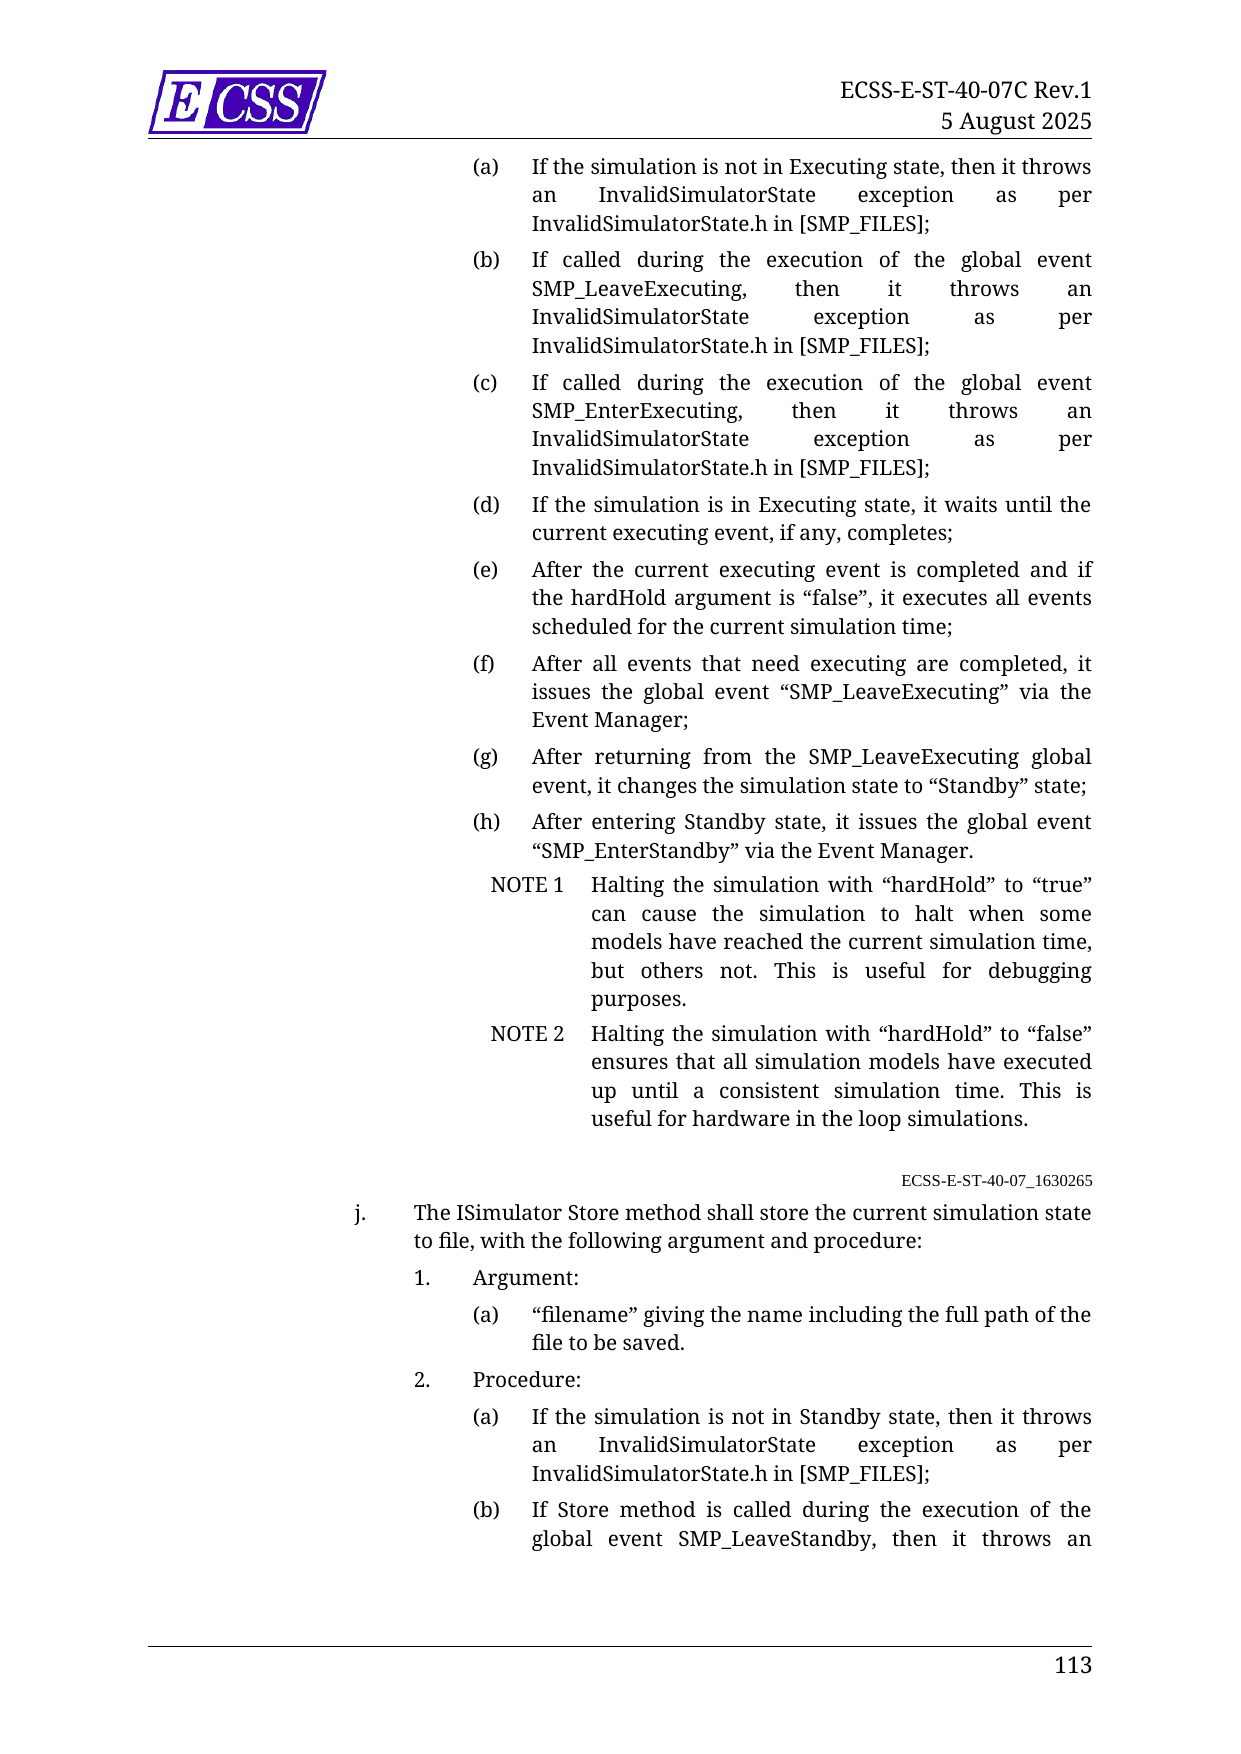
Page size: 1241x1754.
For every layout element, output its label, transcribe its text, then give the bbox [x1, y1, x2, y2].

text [473, 1495, 1092, 1552]
text If the simulation is in Executing state, it waits until the current executing event, if any, completes; [473, 490, 1092, 547]
text After returning from the SMP_LeaveExecuting global event, it changes the simulation state to “Standby” state; [473, 742, 1092, 799]
text “filename” giving the name including the full path of the file to be saved. [473, 1300, 1092, 1357]
text After the current executing event is completed and if the hardHold argument is “false”, it executes all events scheduled for the current simulation time; [473, 555, 1092, 640]
text If called during the execution of the global event SMP_LeaveExecuting, then it throws an InvalidSimulatorState exception as per InvalidSimulatorState.h in [SMP_FILES]; [473, 246, 1092, 359]
text 2 Halting the simulation with “hardHold” to “false” ensures that all simulation models have executed up until a consistent simulation time. This is useful for hardware in the loop simulations. [490, 1019, 1092, 1133]
text 1 Halting the simulation with “hardHold” to “true” can cause the simulation to halt when some models have reached the current simulation time, but others not. This is useful for debugging purposes. [490, 871, 1092, 1013]
text If the simulation is not in Executing state, then it throws an InvalidSimulatorState exception as per InvalidSimulatorState.h in [SMP_FILES]; [473, 152, 1092, 237]
text After entering Standby state, it issues the global event “SMP_EnterStandby” via the Event Manager. [473, 807, 1092, 864]
picture [148, 70, 327, 134]
text Argument: [413, 1263, 1092, 1291]
text ECSS-E-ST-40-07_1630265 [148, 1170, 1092, 1189]
text Procedure: [413, 1365, 1092, 1393]
text After all events that need executing are completed, it issues the global event “SMP_LeaveExecuting” via the Event Manager; [473, 649, 1092, 734]
text If called during the execution of the global event SMP_EnterExecuting, then it throws an InvalidSimulatorState exception as per InvalidSimulatorState.h in [SMP_FILES]; [473, 368, 1092, 481]
text The ISimulator Store method shall store the current simulation state to file, with the following argument and procedure: [354, 1198, 1092, 1255]
text If the simulation is not in Standby state, then it throws an InvalidSimulatorState exception as per InvalidSimulatorState.h in [SMP_FILES]; [473, 1402, 1092, 1487]
